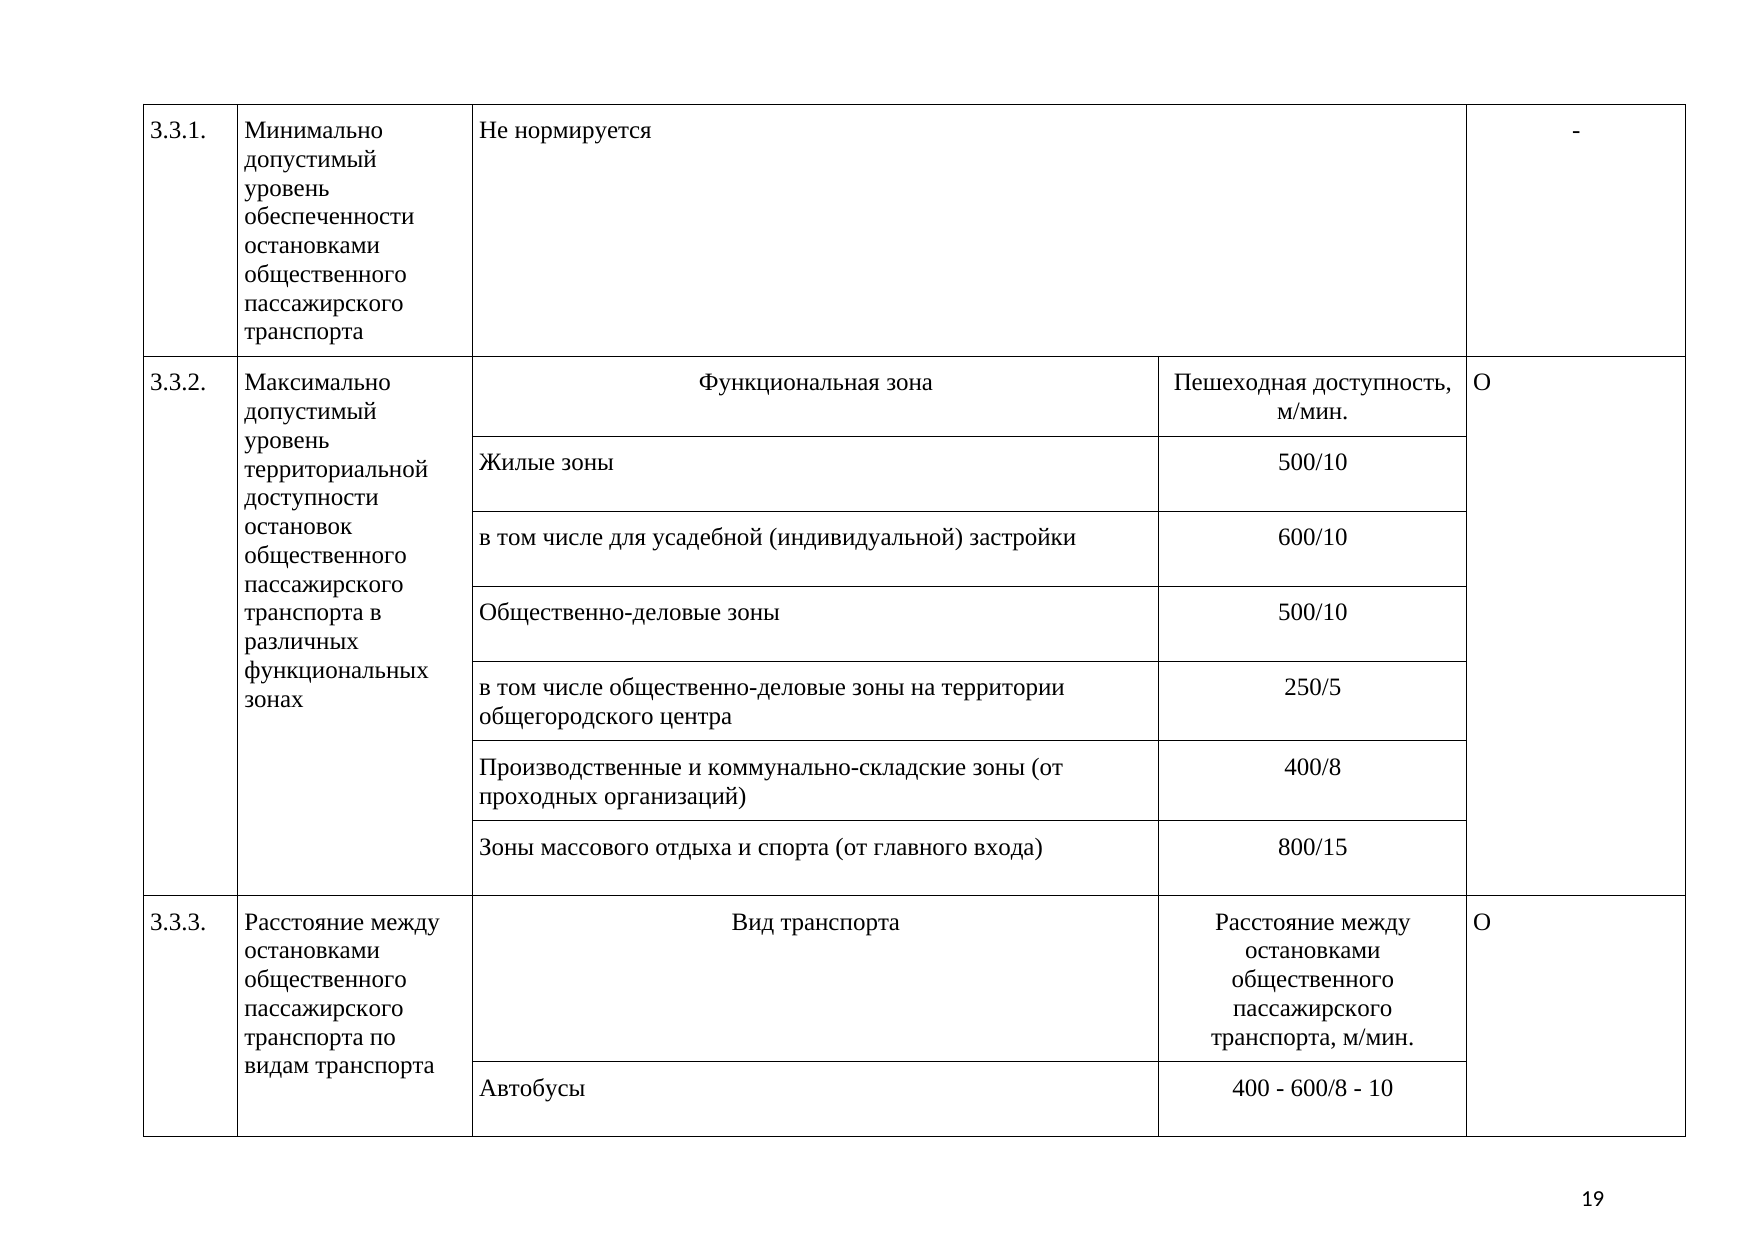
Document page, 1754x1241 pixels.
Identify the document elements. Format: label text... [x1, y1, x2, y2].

table_cell Минимально допустимый уровень обеспеченности остановками общественного пассажирского транспорта [238, 105, 472, 356]
table_cell Расстояние между остановками общественного пассажирского транспорта по видам транспорта [238, 896, 472, 1136]
table_cell Производственные и коммунально-складские зоны (от проходных организаций) [473, 741, 1158, 820]
table_cell 250/5 [1159, 662, 1466, 740]
table_cell - [1467, 105, 1685, 356]
table_cell 400 - 600/8 - 10 [1159, 1062, 1466, 1136]
table_cell 500/10 [1159, 587, 1466, 661]
table_cell Пешеходная доступность, м/мин. [1159, 357, 1466, 436]
table_cell Вид транспорта [473, 896, 1158, 1061]
table_cell 3.3.1. [144, 105, 237, 356]
table_cell О [1467, 896, 1685, 1136]
table_cell Жилые зоны [473, 437, 1158, 511]
table_cell Функциональная зона [473, 357, 1158, 436]
table_cell 500/10 [1159, 437, 1466, 511]
table_cell Зоны массового отдыха и спорта (от главного входа) [473, 821, 1158, 895]
table_cell 3.3.3. [144, 896, 237, 1136]
table_cell Расстояние между остановками общественного пассажирского транспорта, м/мин. [1159, 896, 1466, 1061]
table_cell Автобусы [473, 1062, 1158, 1136]
table_cell 400/8 [1159, 741, 1466, 820]
table_cell в том числе общественно-деловые зоны на территории общегородского центра [473, 662, 1158, 740]
table_cell Не нормируется [473, 105, 1466, 356]
table_cell в том числе для усадебной (индивидуальной) застройки [473, 512, 1158, 586]
table_cell Максимально допустимый уровень территориальной доступности остановок общественного пассажирского транспорта в различных функциональных зонах [238, 357, 472, 895]
table_cell О [1467, 357, 1685, 895]
table_cell 3.3.2. [144, 357, 237, 895]
table_cell 600/10 [1159, 512, 1466, 586]
table_cell Общественно-деловые зоны [473, 587, 1158, 661]
table_cell 800/15 [1159, 821, 1466, 895]
